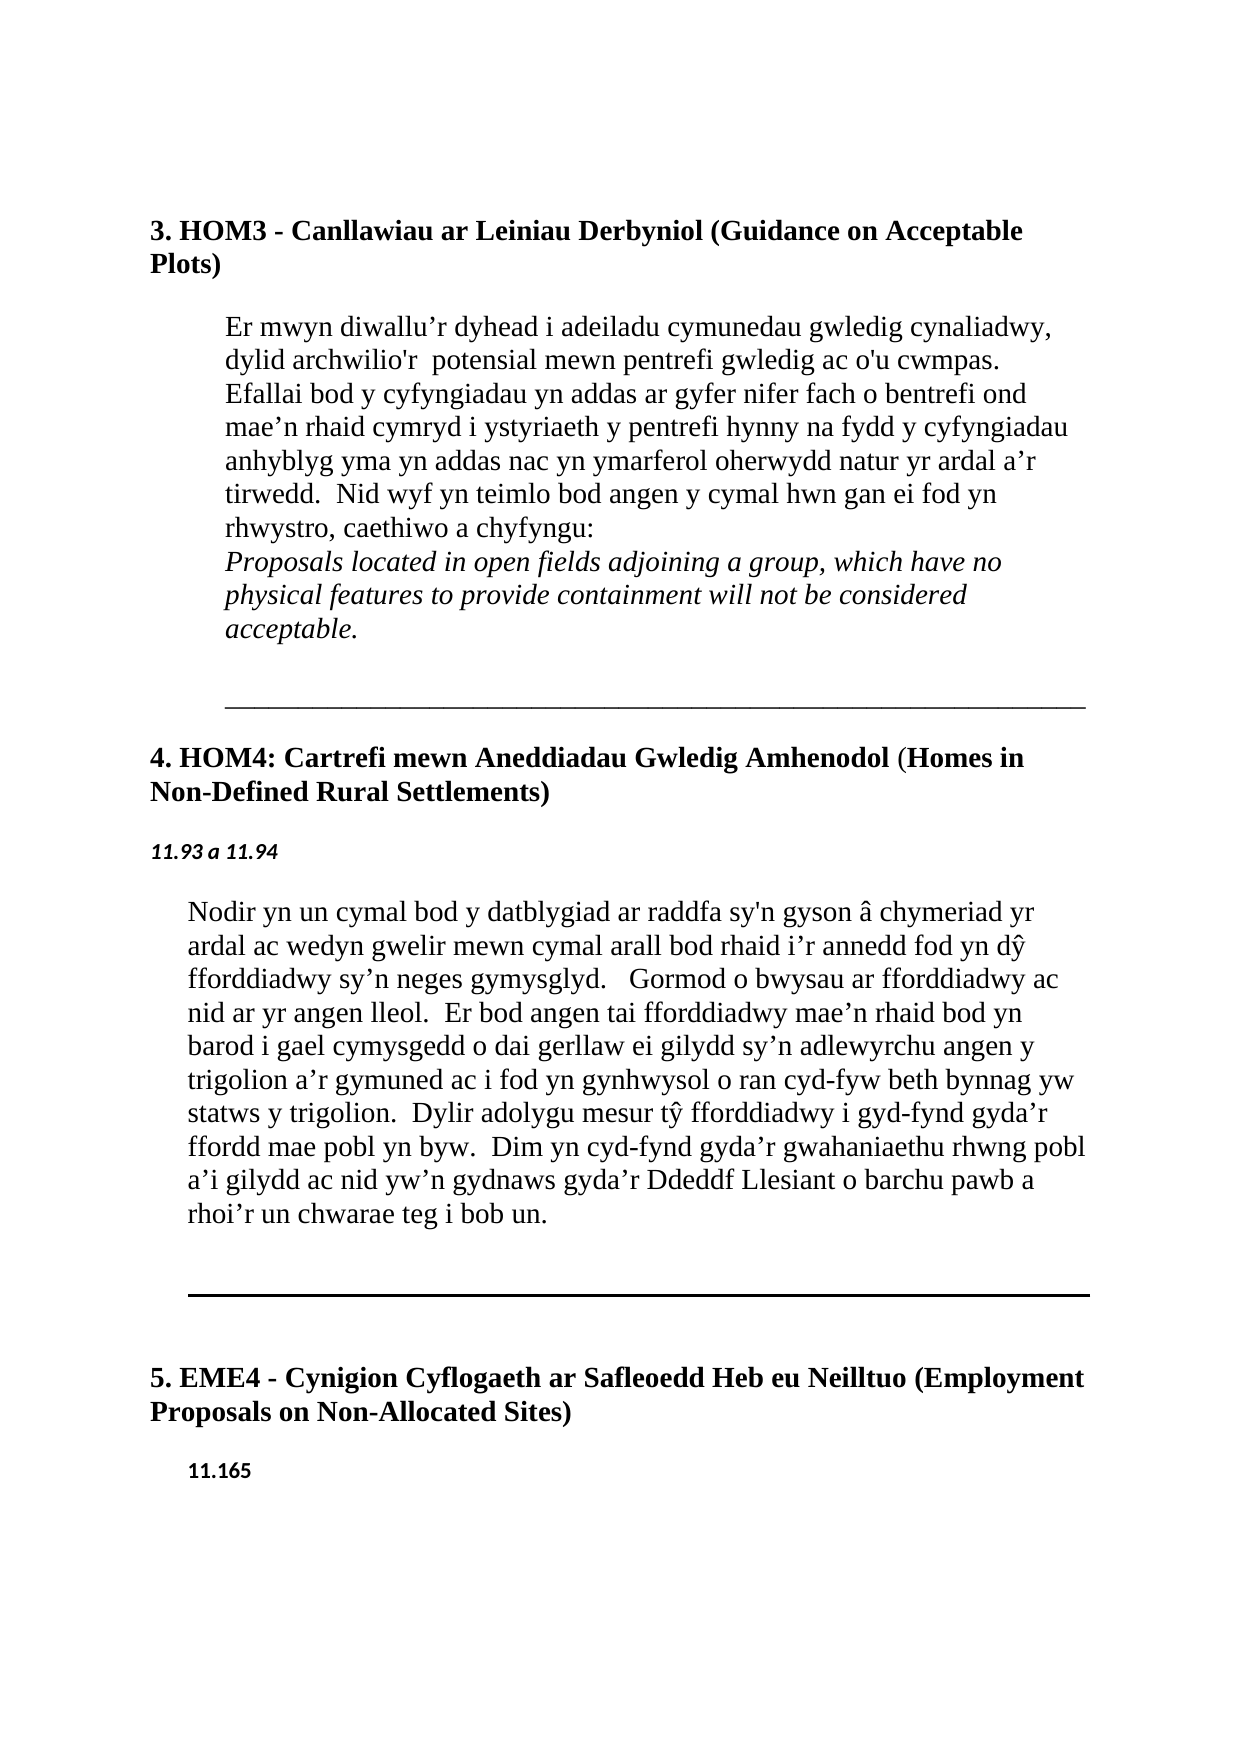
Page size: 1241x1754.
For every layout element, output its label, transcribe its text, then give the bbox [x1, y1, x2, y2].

list Er mwyn diwallu’r dyhead i adeiladu cymunedau gwledig cynaliadwy, dylid archwilio'r potensial mewn pentrefi gwledig ac o'u cwmpas. Efallai bod y cyfyngiadau yn addas ar gyfer nifer fach o bentrefi ond mae’n rhaid cymryd i ystyriaeth y pentrefi hynny na fydd y cyfyngiadau anhyblyg yma yn addas nac yn ymarferol oherwydd natur yr ardal a’r tirwedd. Nid wyf yn teimlo bod angen y cymal hwn gan ei fod yn rhwystro, caethiwo a chyfyngu: [225, 309, 1090, 544]
text 11.93 a 11.94 [150, 837, 1090, 865]
text 11.165 [187, 1456, 1090, 1484]
text 5. EME4 - Cynigion Cyflogaeth ar Safleoedd Heb eu Neilltuo (Employment Proposals on Non-Allocated Sites) [150, 1360, 1090, 1427]
text Nodir yn un cymal bod y datblygiad ar raddfa sy'n gyson â chymeriad yr ardal ac wedyn gwelir mewn cymal arall bod rhaid i’r annedd fod yn dŷ fforddiadwy sy’n neges gymysglyd. Gormod o bwysau ar fforddiadwy ac nid ar yr angen lleol. Er bod angen tai fforddiadwy mae’n rhaid bod yn barod i gael cymysgedd o dai gerllaw ei gilydd sy’n adlewyrchu angen y trigolion a’r gymuned ac i fod yn gynhwysol o ran cyd-fyw beth bynnag yw statws y trigolion. Dylir adolygu mesur tŷ fforddiadwy i gyd-fynd gyda’r ffordd mae pobl yn byw. Dim yn cyd-fynd gyda’r gwahaniaethu rhwng pobl a’i gilydd ac nid yw’n gydnaws gyda’r Ddeddf Llesiant o barchu pawb a rhoi’r un chwarae teg i bob un. [187, 894, 1090, 1229]
text 4. HOM4: Cartrefi mewn Aneddiadau Gwledig Amhenodol (Homes in Non-Defined Rural Settlements) [150, 741, 1090, 808]
text 3. HOM3 - Canllawiau ar Leiniau Derbyniol (Guidance on Acceptable Plots) [150, 213, 1090, 280]
list Proposals located in open fields adjoining a group, which have no physical features to provide containment will not be considered acceptable. [225, 544, 1090, 644]
list ___________________________________________________________ [225, 678, 1090, 711]
